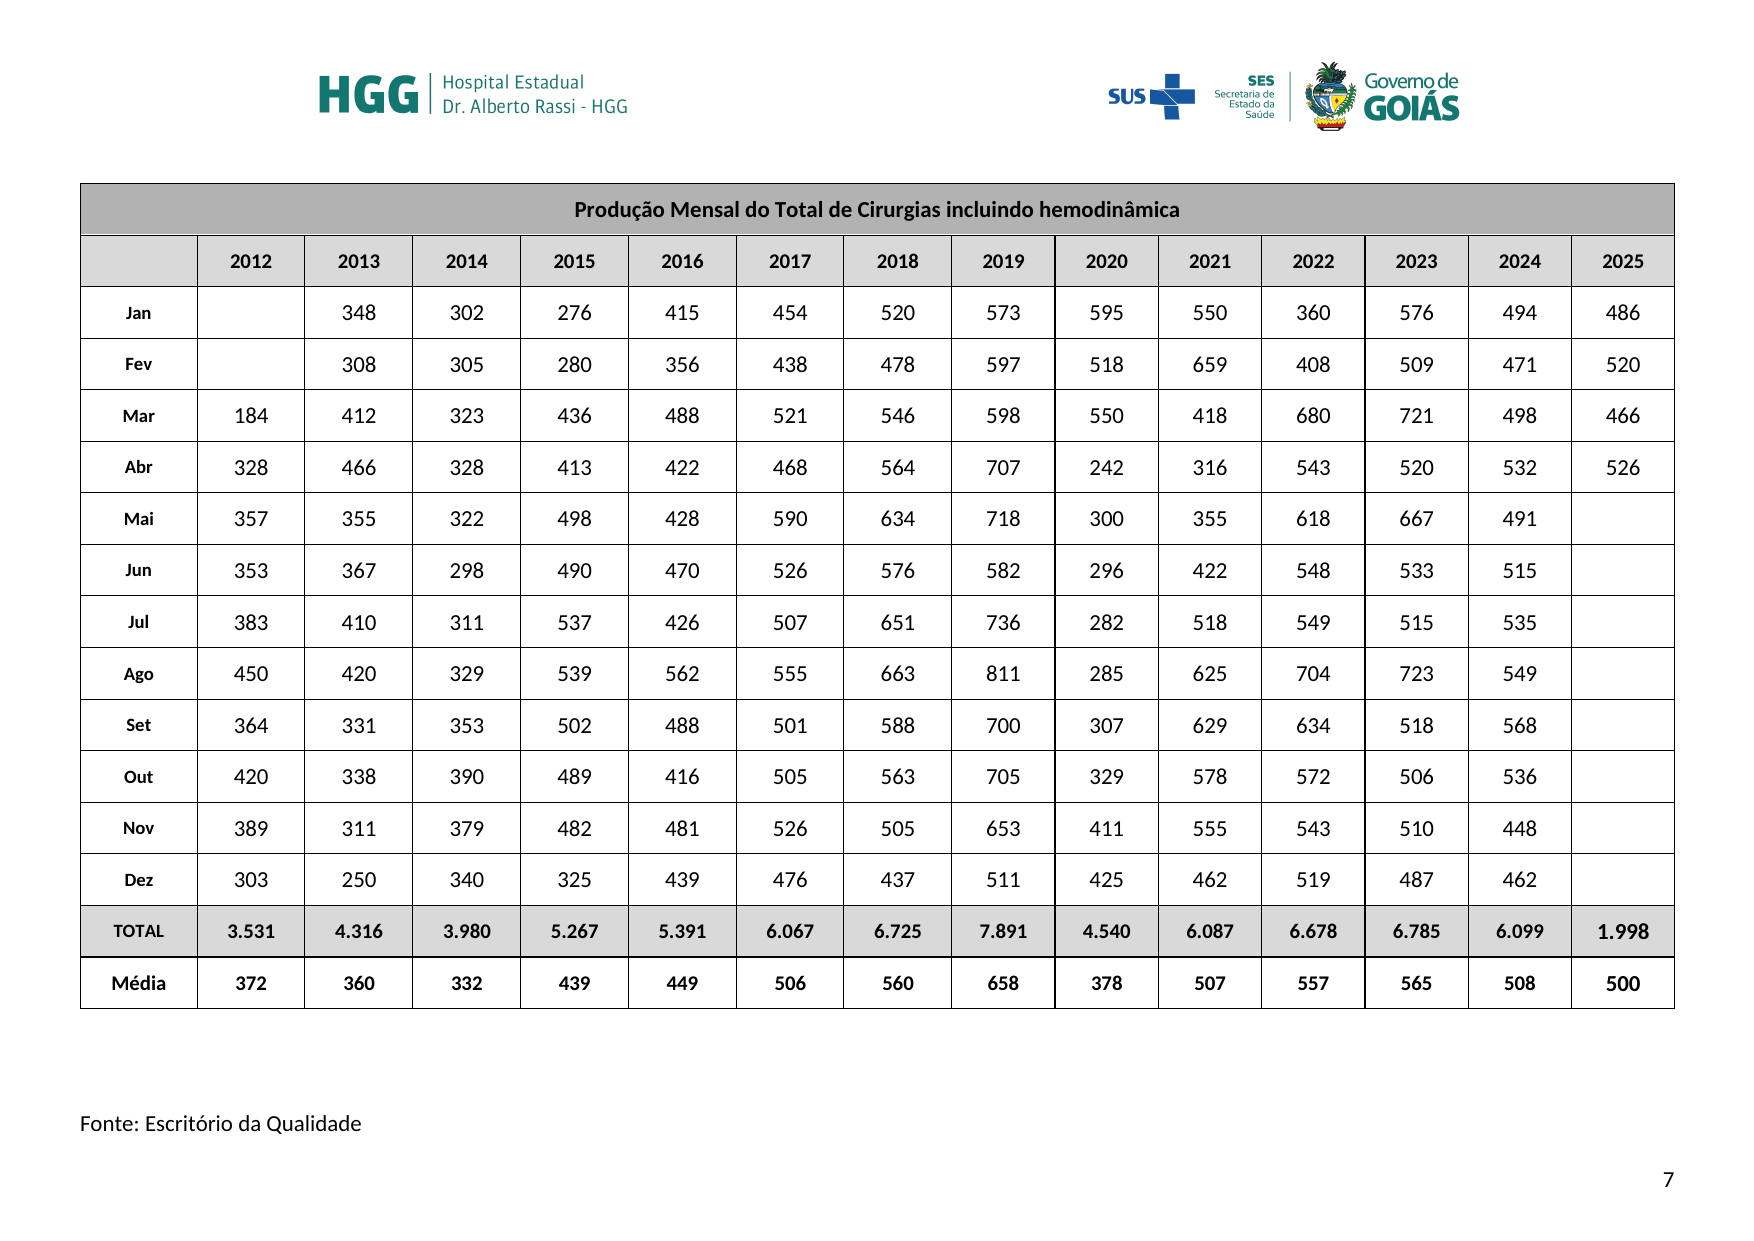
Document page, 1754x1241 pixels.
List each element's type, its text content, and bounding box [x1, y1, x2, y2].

table_cell 242 [1056, 442, 1158, 492]
table_cell 454 [737, 287, 843, 338]
table_cell 723 [1366, 648, 1468, 698]
table_cell 426 [629, 596, 736, 647]
table_cell 184 [198, 390, 304, 441]
table_cell 2013 [305, 236, 412, 286]
table_cell 1.998 [1572, 906, 1674, 956]
table_cell [1572, 596, 1674, 647]
table_cell 518 [1159, 596, 1261, 647]
table_cell TOTAL [81, 906, 197, 956]
table_cell 418 [1159, 390, 1261, 441]
table_cell Mar [81, 390, 197, 441]
table_cell [1572, 854, 1674, 905]
table_cell 535 [1469, 596, 1571, 647]
table_cell 6.785 [1366, 906, 1468, 956]
table_cell 2016 [629, 236, 736, 286]
table_cell 487 [1366, 854, 1468, 905]
table_cell 663 [844, 648, 951, 698]
table_cell 598 [952, 390, 1054, 441]
table_cell 425 [1056, 854, 1158, 905]
table_cell 705 [952, 751, 1054, 802]
table_cell 546 [844, 390, 951, 441]
table_cell 296 [1056, 545, 1158, 595]
table_cell [1572, 648, 1674, 698]
table_cell 520 [1366, 442, 1468, 492]
table_cell Jun [81, 545, 197, 595]
table_cell 416 [629, 751, 736, 802]
table_cell 298 [413, 545, 520, 595]
table_cell Set [81, 700, 197, 750]
table_cell Mai [81, 493, 197, 544]
table_cell 355 [305, 493, 412, 544]
table_cell 557 [1262, 958, 1364, 1008]
table_cell 500 [1572, 958, 1674, 1008]
picture [267, 21, 1508, 154]
table_cell 651 [844, 596, 951, 647]
table_cell 422 [1159, 545, 1261, 595]
table_cell 507 [1159, 958, 1261, 1008]
table_cell 2023 [1366, 236, 1468, 286]
table_cell 2015 [521, 236, 628, 286]
table_cell 2019 [952, 236, 1054, 286]
table_cell [1572, 803, 1674, 853]
table_cell 437 [844, 854, 951, 905]
table_cell 576 [844, 545, 951, 595]
table_cell [1572, 700, 1674, 750]
table_cell 303 [198, 854, 304, 905]
table_cell Jul [81, 596, 197, 647]
table_cell 680 [1262, 390, 1364, 441]
table_cell 285 [1056, 648, 1158, 698]
table_cell 667 [1366, 493, 1468, 544]
table_cell 308 [305, 339, 412, 389]
table_cell 323 [413, 390, 520, 441]
table_cell 704 [1262, 648, 1364, 698]
table_cell 348 [305, 287, 412, 338]
table_cell Out [81, 751, 197, 802]
table_cell 653 [952, 803, 1054, 853]
table_cell 505 [844, 803, 951, 853]
table_cell 508 [1469, 958, 1571, 1008]
table_cell 2017 [737, 236, 843, 286]
table_cell 536 [1469, 751, 1571, 802]
table_cell 311 [413, 596, 520, 647]
table_cell 568 [1469, 700, 1571, 750]
table_cell 438 [737, 339, 843, 389]
table_cell 510 [1366, 803, 1468, 853]
table_cell 578 [1159, 751, 1261, 802]
table_cell 328 [413, 442, 520, 492]
table_cell 6.087 [1159, 906, 1261, 956]
table_cell 481 [629, 803, 736, 853]
table_cell 532 [1469, 442, 1571, 492]
table_cell 573 [952, 287, 1054, 338]
table_cell 543 [1262, 803, 1364, 853]
table_cell 520 [844, 287, 951, 338]
table_cell 501 [737, 700, 843, 750]
table_cell 537 [521, 596, 628, 647]
table_header Produção Mensal do Total de Cirurgias incluindo hemodinâmica [81, 184, 1674, 234]
table_cell 491 [1469, 493, 1571, 544]
table_cell 588 [844, 700, 951, 750]
table_cell 360 [305, 958, 412, 1008]
table_cell 572 [1262, 751, 1364, 802]
table_cell 489 [521, 751, 628, 802]
table_cell 2020 [1056, 236, 1158, 286]
table_cell 543 [1262, 442, 1364, 492]
table_cell Média [81, 958, 197, 1008]
table_cell 482 [521, 803, 628, 853]
table_cell 311 [305, 803, 412, 853]
table_cell [81, 236, 197, 286]
table_cell 450 [198, 648, 304, 698]
table_cell 466 [305, 442, 412, 492]
table_cell 498 [521, 493, 628, 544]
table_cell [198, 287, 304, 338]
table_cell 550 [1159, 287, 1261, 338]
table_cell 718 [952, 493, 1054, 544]
table_cell 520 [1572, 339, 1674, 389]
table_cell 305 [413, 339, 520, 389]
table_cell 565 [1366, 958, 1468, 1008]
table_cell 470 [629, 545, 736, 595]
table_cell [198, 339, 304, 389]
table_cell 5.391 [629, 906, 736, 956]
table_cell 488 [629, 700, 736, 750]
table_cell 6.067 [737, 906, 843, 956]
table_cell Dez [81, 854, 197, 905]
table_cell 518 [1056, 339, 1158, 389]
table_cell 811 [952, 648, 1054, 698]
table_cell 555 [737, 648, 843, 698]
table_cell 300 [1056, 493, 1158, 544]
table_cell 509 [1366, 339, 1468, 389]
table_cell 563 [844, 751, 951, 802]
table_cell 533 [1366, 545, 1468, 595]
table_cell 332 [413, 958, 520, 1008]
table_cell 331 [305, 700, 412, 750]
table_cell 518 [1366, 700, 1468, 750]
table_cell 515 [1366, 596, 1468, 647]
table_cell 390 [413, 751, 520, 802]
table_cell 250 [305, 854, 412, 905]
table_cell Abr [81, 442, 197, 492]
table_cell 539 [521, 648, 628, 698]
table_cell 307 [1056, 700, 1158, 750]
table_cell 560 [844, 958, 951, 1008]
table_cell [1572, 545, 1674, 595]
table_cell 488 [629, 390, 736, 441]
table_cell 498 [1469, 390, 1571, 441]
table_cell 515 [1469, 545, 1571, 595]
table_cell 422 [629, 442, 736, 492]
table_cell 379 [413, 803, 520, 853]
table_cell 505 [737, 751, 843, 802]
table_cell 707 [952, 442, 1054, 492]
table_cell Jan [81, 287, 197, 338]
table_cell 506 [737, 958, 843, 1008]
table_cell 658 [952, 958, 1054, 1008]
table_cell 328 [198, 442, 304, 492]
table_cell 356 [629, 339, 736, 389]
table_cell 476 [737, 854, 843, 905]
table_cell [1572, 493, 1674, 544]
table_cell 353 [413, 700, 520, 750]
table_cell 5.267 [521, 906, 628, 956]
table_cell 466 [1572, 390, 1674, 441]
table_cell 526 [1572, 442, 1674, 492]
table_cell 302 [413, 287, 520, 338]
table_cell 490 [521, 545, 628, 595]
table_cell 590 [737, 493, 843, 544]
table_cell 478 [844, 339, 951, 389]
table_cell 659 [1159, 339, 1261, 389]
table_cell 462 [1469, 854, 1571, 905]
table_cell 471 [1469, 339, 1571, 389]
table_cell 582 [952, 545, 1054, 595]
table_cell 700 [952, 700, 1054, 750]
table_cell 322 [413, 493, 520, 544]
table_cell 408 [1262, 339, 1364, 389]
table_cell 2022 [1262, 236, 1364, 286]
table_cell 7.891 [952, 906, 1054, 956]
table_cell 507 [737, 596, 843, 647]
table_cell 576 [1366, 287, 1468, 338]
table_cell 2012 [198, 236, 304, 286]
table_cell 562 [629, 648, 736, 698]
table_cell 415 [629, 287, 736, 338]
table_cell 634 [1262, 700, 1364, 750]
table_cell 280 [521, 339, 628, 389]
table_cell 4.316 [305, 906, 412, 956]
table_cell 736 [952, 596, 1054, 647]
table_cell 634 [844, 493, 951, 544]
table_cell 6.678 [1262, 906, 1364, 956]
table_cell 502 [521, 700, 628, 750]
table_cell 353 [198, 545, 304, 595]
table_cell 721 [1366, 390, 1468, 441]
table_cell 549 [1262, 596, 1364, 647]
table_cell 282 [1056, 596, 1158, 647]
table_cell 506 [1366, 751, 1468, 802]
table_cell 378 [1056, 958, 1158, 1008]
table_cell 439 [521, 958, 628, 1008]
table_cell 357 [198, 493, 304, 544]
table_cell 526 [737, 803, 843, 853]
table_cell 486 [1572, 287, 1674, 338]
table_cell [1572, 751, 1674, 802]
table_cell Fev [81, 339, 197, 389]
table_cell 364 [198, 700, 304, 750]
table_cell 448 [1469, 803, 1571, 853]
table_cell 555 [1159, 803, 1261, 853]
table_cell 412 [305, 390, 412, 441]
table_cell 549 [1469, 648, 1571, 698]
table_cell 372 [198, 958, 304, 1008]
table_cell 2014 [413, 236, 520, 286]
table_cell 420 [305, 648, 412, 698]
table_cell 494 [1469, 287, 1571, 338]
table_cell 468 [737, 442, 843, 492]
table_cell 521 [737, 390, 843, 441]
table_cell 629 [1159, 700, 1261, 750]
table_cell 550 [1056, 390, 1158, 441]
table_cell 6.099 [1469, 906, 1571, 956]
table_cell 564 [844, 442, 951, 492]
table_cell 329 [1056, 751, 1158, 802]
table_cell 420 [198, 751, 304, 802]
table_cell 338 [305, 751, 412, 802]
table_cell 462 [1159, 854, 1261, 905]
table_cell 2025 [1572, 236, 1674, 286]
table_cell 389 [198, 803, 304, 853]
table_cell 360 [1262, 287, 1364, 338]
table_cell 340 [413, 854, 520, 905]
table_cell 595 [1056, 287, 1158, 338]
table_cell 4.540 [1056, 906, 1158, 956]
table_cell 597 [952, 339, 1054, 389]
table_cell Ago [81, 648, 197, 698]
table_cell 625 [1159, 648, 1261, 698]
table_cell 3.980 [413, 906, 520, 956]
table_cell 511 [952, 854, 1054, 905]
table_cell 519 [1262, 854, 1364, 905]
table_cell Nov [81, 803, 197, 853]
table_cell 449 [629, 958, 736, 1008]
table_cell 436 [521, 390, 628, 441]
table_cell 548 [1262, 545, 1364, 595]
table_cell 316 [1159, 442, 1261, 492]
table_cell 526 [737, 545, 843, 595]
table_cell 413 [521, 442, 628, 492]
table_cell 439 [629, 854, 736, 905]
table_cell 618 [1262, 493, 1364, 544]
table_cell 6.725 [844, 906, 951, 956]
table_cell 367 [305, 545, 412, 595]
table_cell 2018 [844, 236, 951, 286]
table_cell 2024 [1469, 236, 1571, 286]
table_cell 325 [521, 854, 628, 905]
table_cell 383 [198, 596, 304, 647]
table_cell 355 [1159, 493, 1261, 544]
table_cell 329 [413, 648, 520, 698]
table_cell 3.531 [198, 906, 304, 956]
table_cell 428 [629, 493, 736, 544]
table_cell 411 [1056, 803, 1158, 853]
table_cell 276 [521, 287, 628, 338]
table_cell 2021 [1159, 236, 1261, 286]
table_cell 410 [305, 596, 412, 647]
